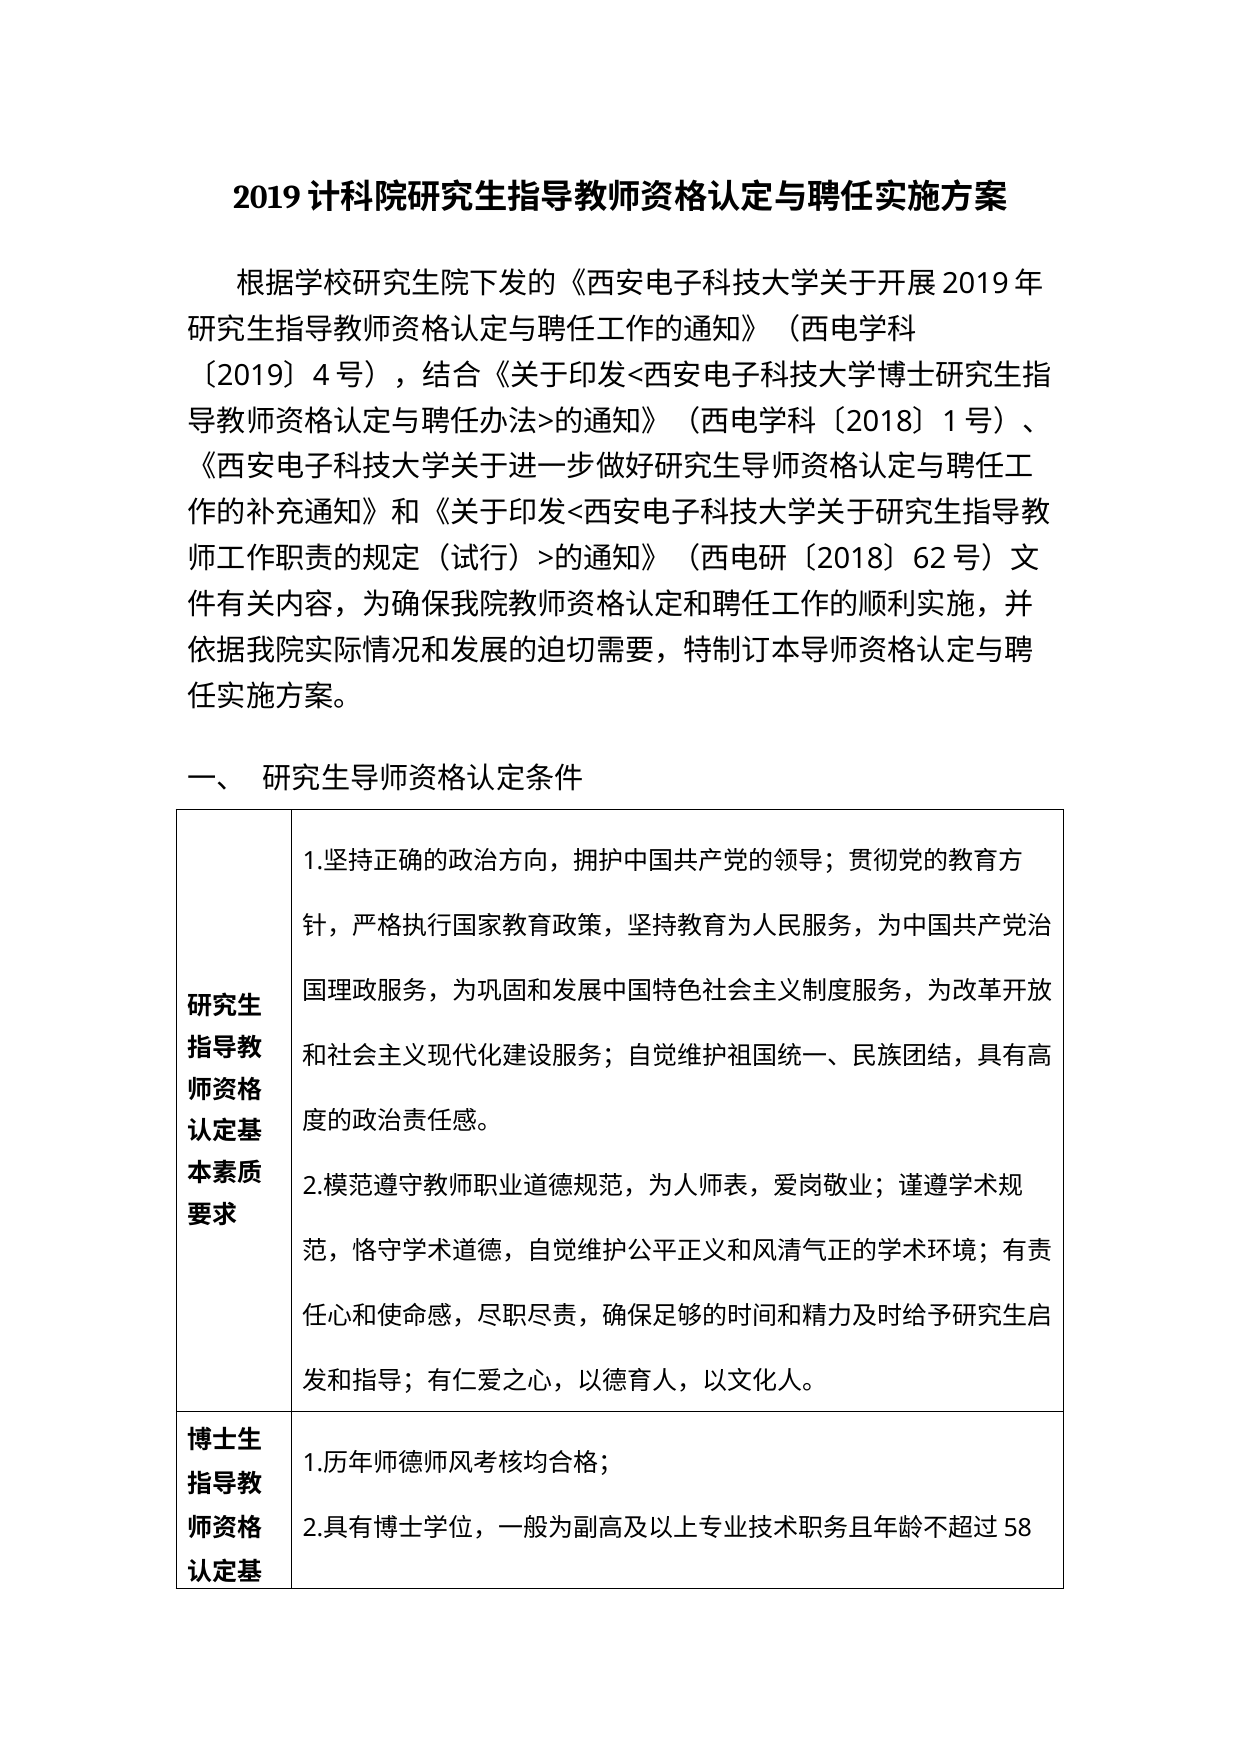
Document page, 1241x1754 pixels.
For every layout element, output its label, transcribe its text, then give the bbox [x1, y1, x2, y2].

table_header 1.坚持正确的政治方向，拥护中国共产党的领导；贯彻党的教育方针，严格执行国家教育政策，坚持教育为人民服务，为中国共产党治国理政服务，为巩固和发展中国特色社会主义制度服务，为改革开放和社会主义现代化建设服务；自觉维护祖国统一、民族团结，具有高度的政治责任感。 2.模范遵守教师职业道德规范，为人师表，爱岗敬业；谨遵学术规范，恪守学术道德，自觉维护公平正义和风清气正的学术环境；有责任心和使命感，尽职尽责，确保足够的时间和精力及时给予研究生启发和指导；有仁爱之心，以德育人，以文化人。 [292, 810, 1063, 1411]
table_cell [292, 1412, 1063, 1587]
title 2019计科院研究生指导教师资格认定与聘任实施方案 [187, 162, 1053, 227]
list 研究生导师资格认定条件 [187, 744, 1053, 809]
table_header 研究生指导教师资格认定基本素质要求 [177, 810, 291, 1411]
text 根据学校研究生院下发的《西安电子科技大学关于开展2019年研究生指导教师资格认定与聘任工作的通知》（西电学科〔2019〕4号），结合《关于印发<西安电子科技大学博士研究生指导教师资格认定与聘任办法>的通知》（西电学科〔2018〕1号）、《西安电子科技大学关于进一步做好研究生导师资格认定与聘任工作的补充通知》和《关于印发<西安电子科技大学关于研究生指导教师工作职责的规定（试行）>的通知》（西电研〔2018〕62号）文件有关内容，为确保我院教师资格认定和聘任工作的顺利实施，并依据我院实际情况和发展的迫切需要，特制订本导师资格认定与聘任实施方案。 [187, 256, 1053, 714]
table_cell 博士生指导教师资格认定基本条件要求 [177, 1412, 291, 1587]
